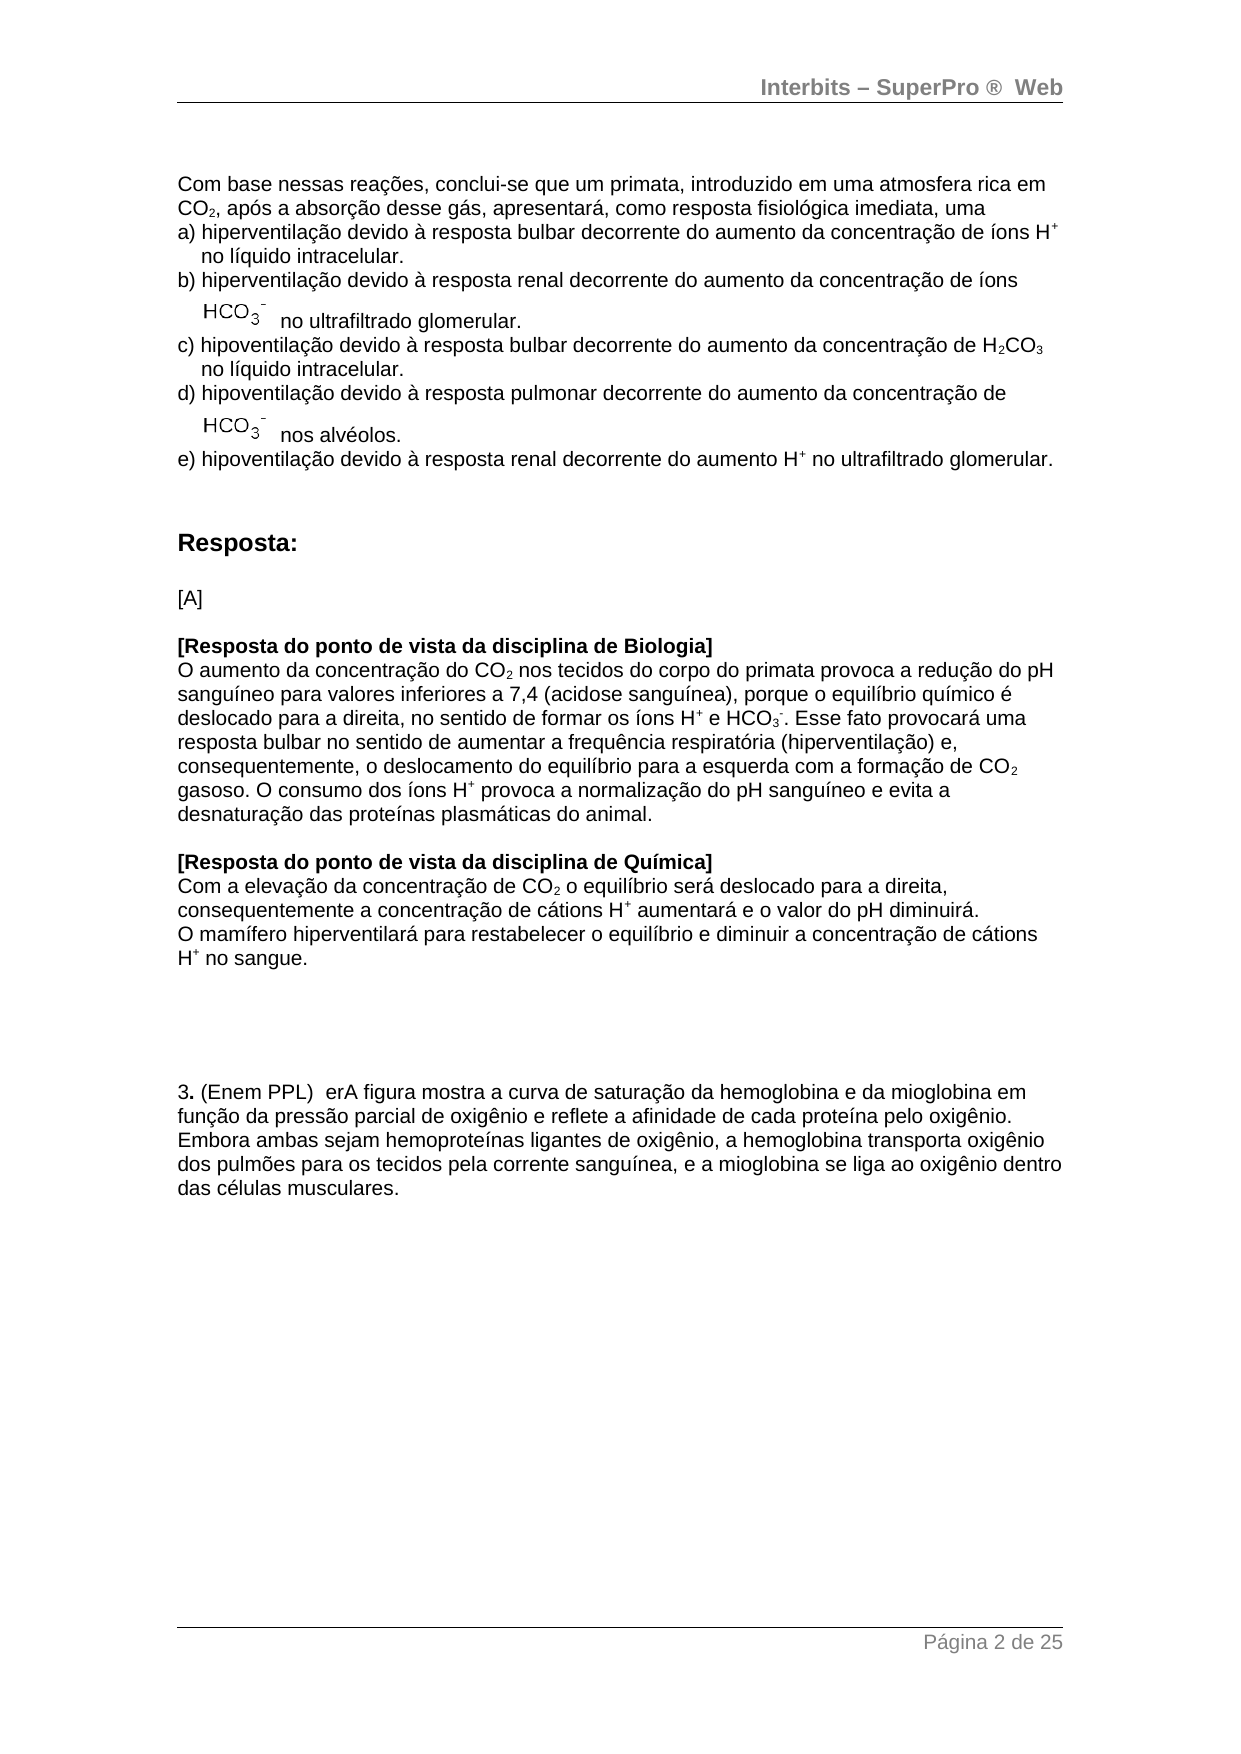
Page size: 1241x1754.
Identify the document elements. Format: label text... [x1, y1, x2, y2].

text Com base nessas reações, conclui-se que um primata, introduzido em uma atmosfera rica em CO2, após a absorção desse gás, apresentará, como resposta fisiológica imediata, uma [177, 172, 1063, 219]
text [A] [177, 586, 1063, 610]
text d) hipoventilação devido à resposta pulmonar decorrente do aumento da concentração de nos alvéolos. [177, 381, 1063, 447]
text Com a elevação da concentração de CO2 o equilíbrio será deslocado para a direita, consequentemente a concentração de cátions H+ aumentará e o valor do pH diminuirá. [177, 873, 1063, 921]
text e) hipoventilação devido à resposta renal decorrente do aumento H+ no ultrafiltrado glomerular. [177, 447, 1063, 471]
text O aumento da concentração do CO2 nos tecidos do corpo do primata provoca a redução do pH sanguíneo para valores inferiores a 7,4 (acidose sanguínea), porque o equilíbrio químico é deslocado para a direita, no sentido de formar os íons H+ e HCO3-. Esse fato provocará uma resposta bulbar no sentido de aumentar a frequência respiratória (hiperventilação) e, consequentemente, o deslocamento do equilíbrio para a esquerda com a formação de CO2 gasoso. O consumo dos íons H+ provoca a normalização do pH sanguíneo e evita a desnaturação das proteínas plasmáticas do animal. [177, 658, 1063, 826]
text a) hiperventilação devido à resposta bulbar decorrente do aumento da concentração de íons H+ no líquido intracelular. [177, 219, 1063, 267]
text b) hiperventilação devido à resposta renal decorrente do aumento da concentração de íons no ultrafiltrado glomerular. [177, 267, 1063, 333]
text Resposta: [177, 528, 1063, 557]
text 3. (Enem PPL) erA figura mostra a curva de saturação da hemoglobina e da mioglobina em função da pressão parcial de oxigênio e reflete a afinidade de cada proteína pelo oxigênio. Embora ambas sejam hemoproteínas ligantes de oxigênio, a hemoglobina transporta oxigênio dos pulmões para os tecidos pela corrente sanguínea, e a mioglobina se liga ao oxigênio dentro das células musculares. [177, 1080, 1063, 1199]
text [Resposta do ponto de vista da disciplina de Biologia] [177, 634, 1063, 658]
text O mamífero hiperventilará para restabelecer o equilíbrio e diminuir a concentração de cátions H+ no sangue. [177, 921, 1063, 969]
text [Resposta do ponto de vista da disciplina de Química] [177, 849, 1063, 873]
text c) hipoventilação devido à resposta bulbar decorrente do aumento da concentração de H2CO3 no líquido intracelular. [177, 333, 1063, 381]
